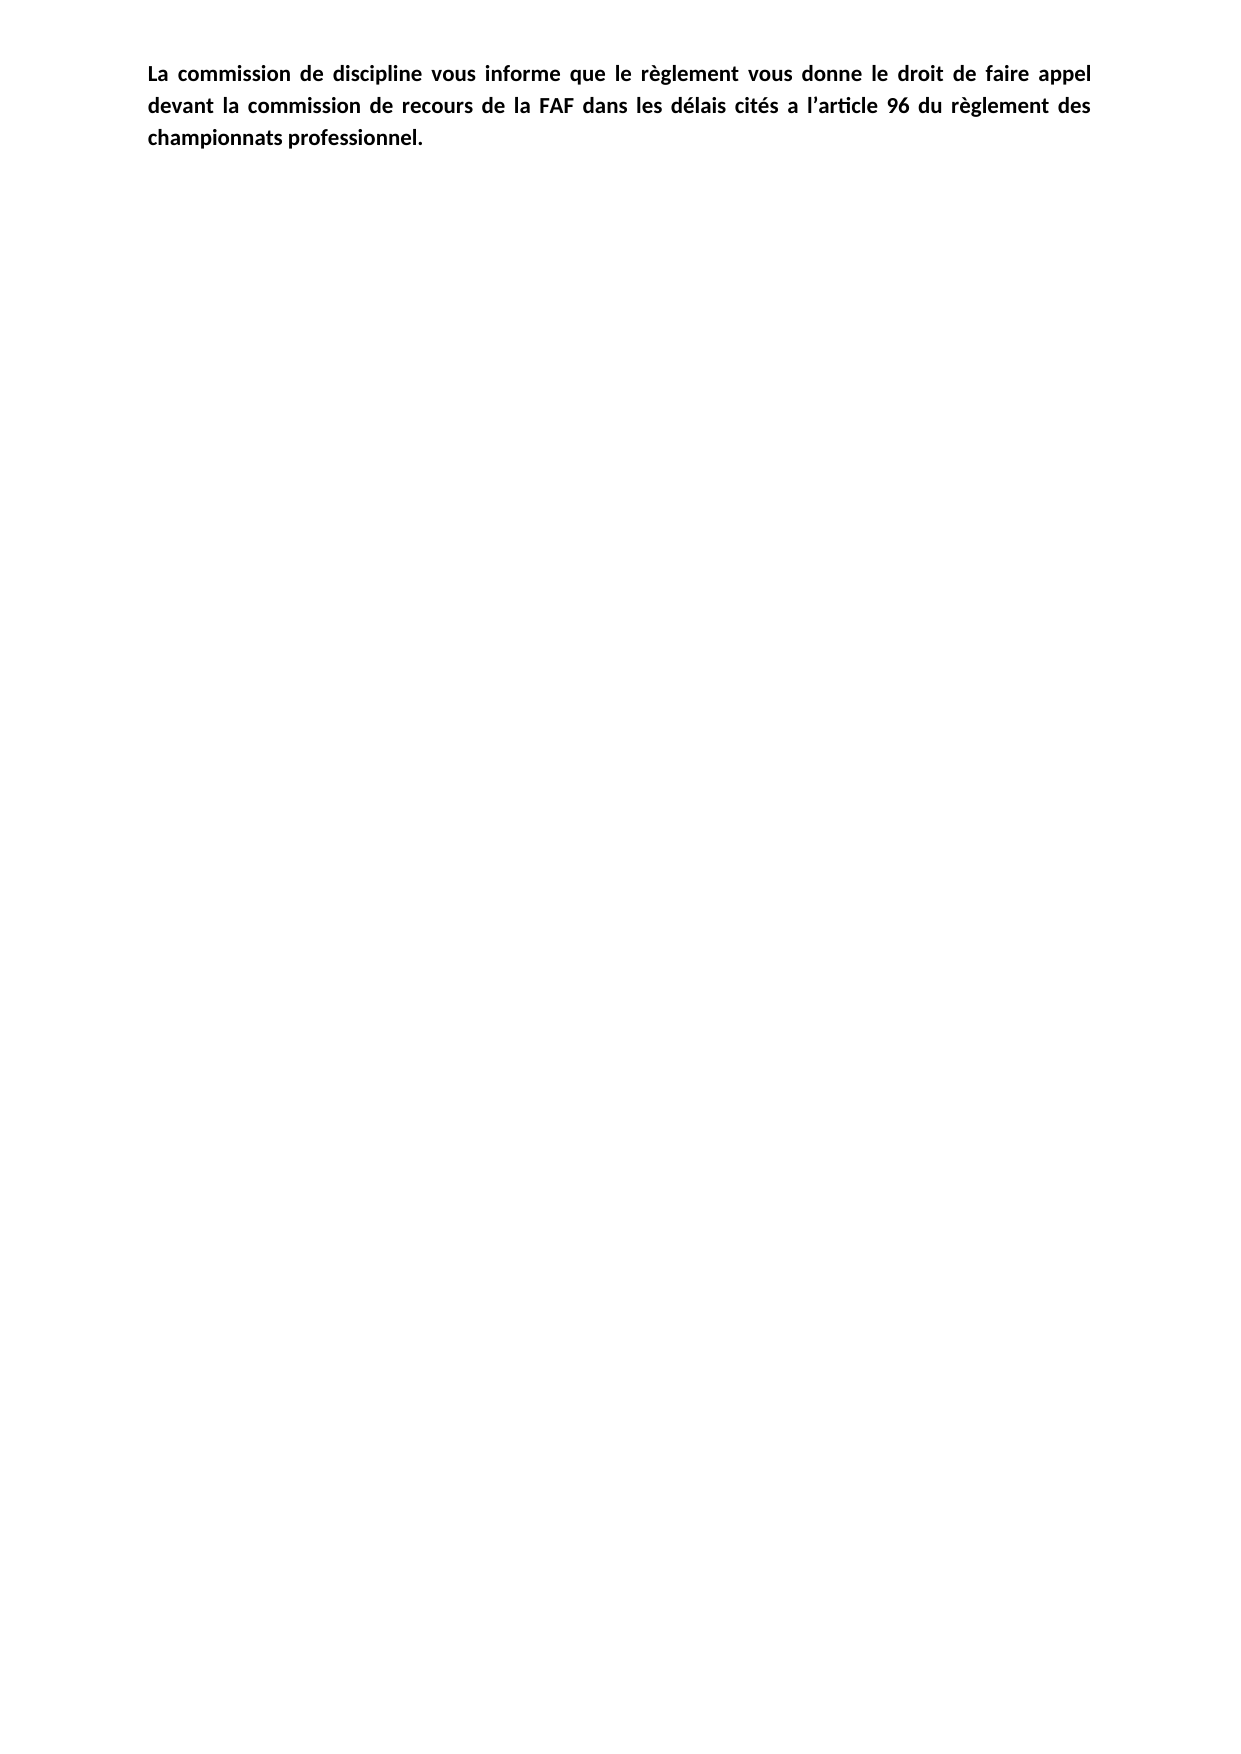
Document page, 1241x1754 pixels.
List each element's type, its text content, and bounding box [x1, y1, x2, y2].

text La commission de discipline vous informe que le règlement vous donne le droit de faire appel devant la commission de recours de la FAF dans les délais cités a l’article 96 du règlement des championnats professionnel. [148, 59, 1093, 151]
